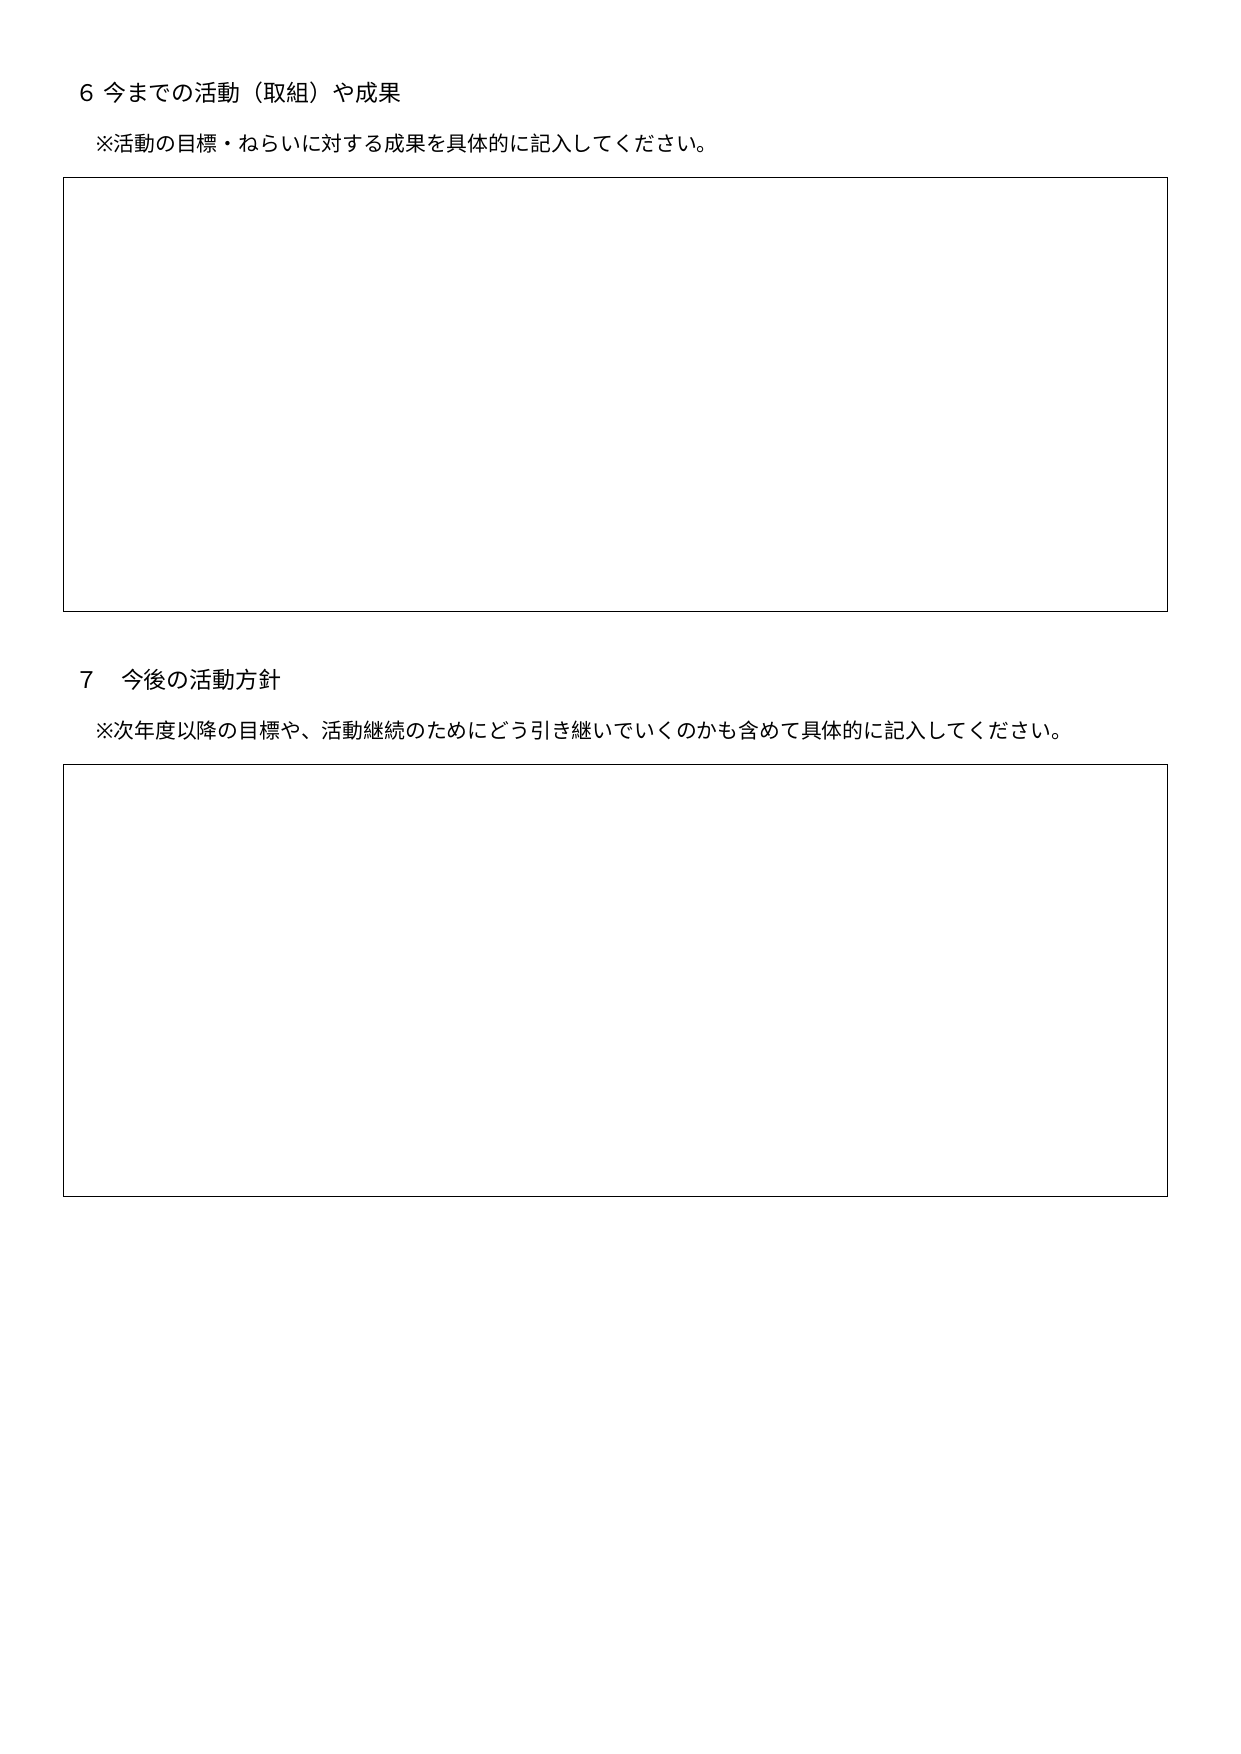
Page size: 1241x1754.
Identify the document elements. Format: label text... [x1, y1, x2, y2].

text ※次年度以降の目標や、活動継続のためにどう引き継いでいくのかも含めて具体的に記入してください。 [75, 715, 1165, 745]
table_header [64, 178, 1167, 611]
text ６ 今までの活動（取組）や成果 [75, 75, 1165, 108]
table_header [64, 765, 1167, 1196]
text ※活動の目標・ねらいに対する成果を具体的に記入してください。 [75, 128, 1165, 158]
text ７ 今後の活動方針 [75, 662, 1165, 695]
